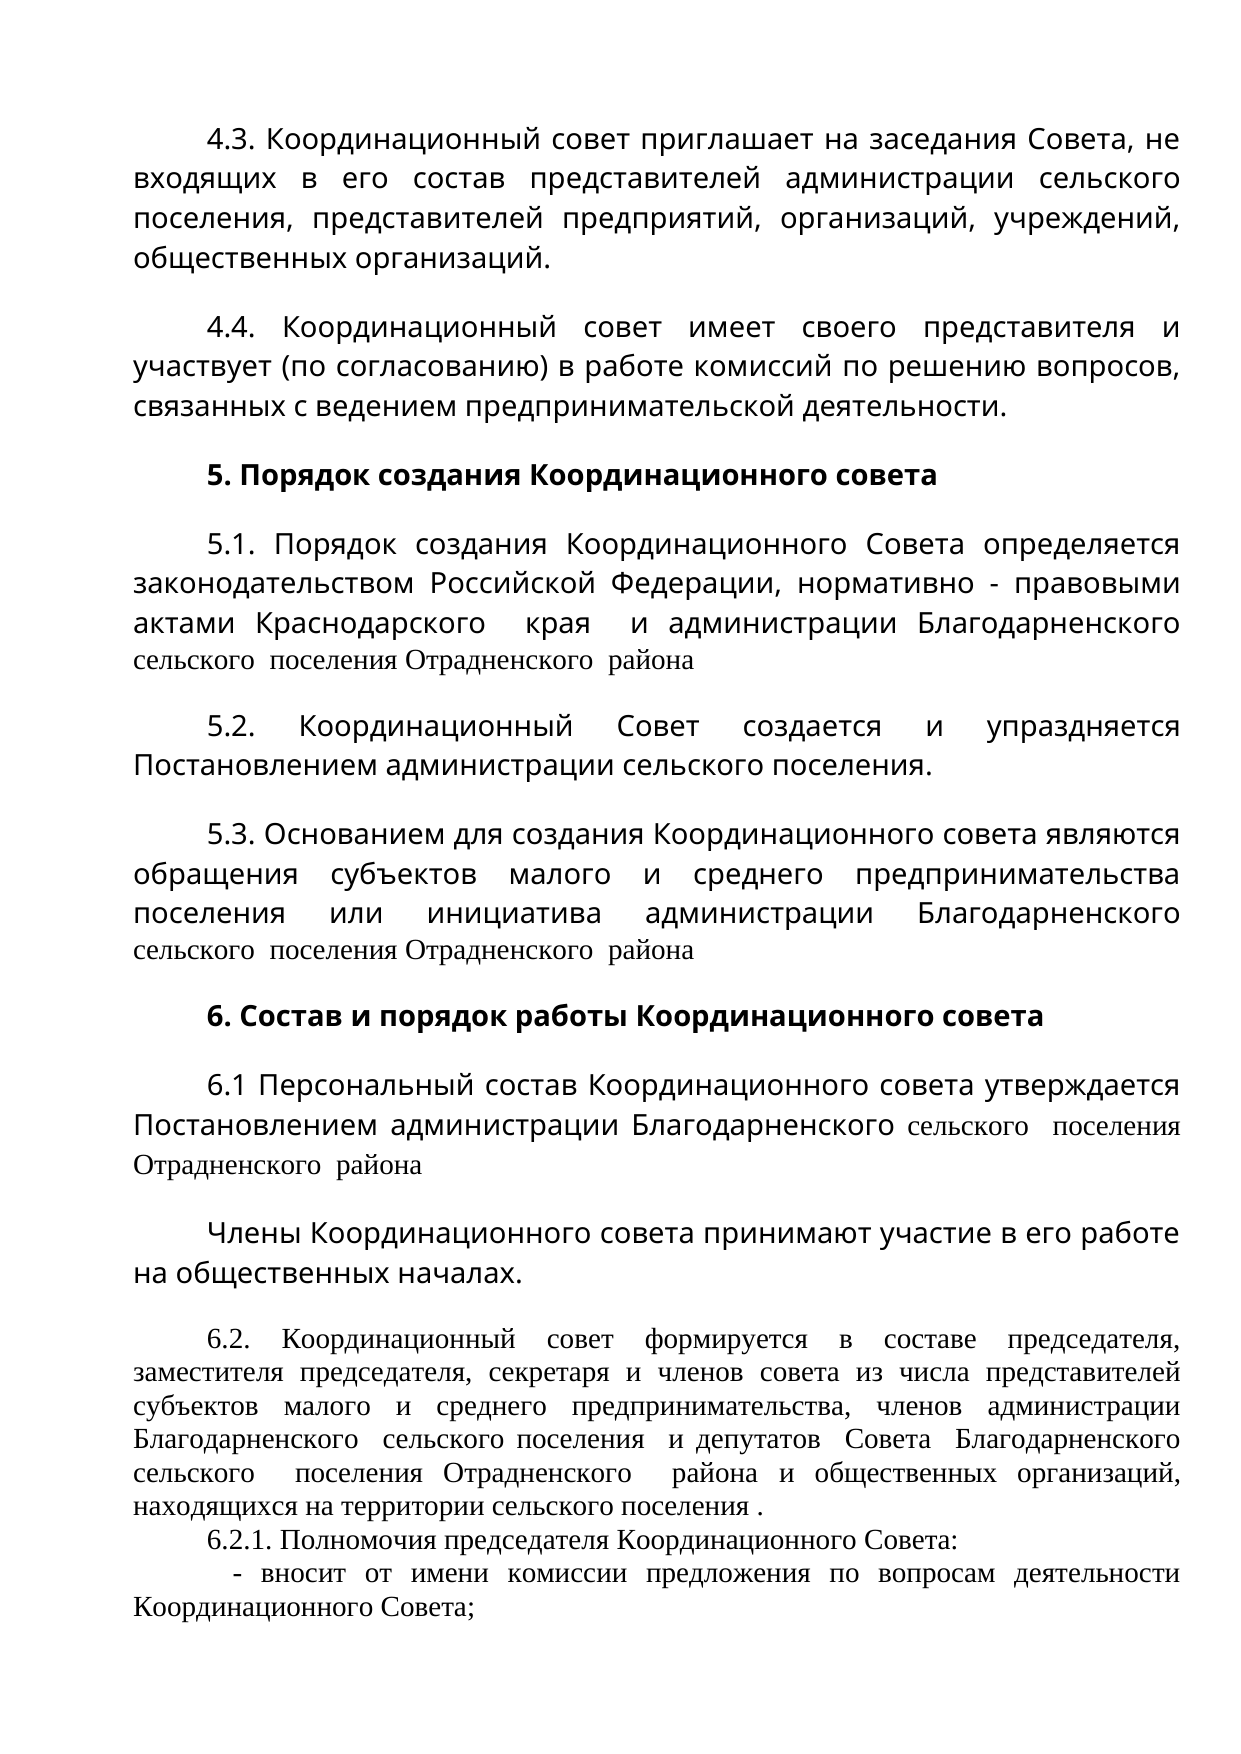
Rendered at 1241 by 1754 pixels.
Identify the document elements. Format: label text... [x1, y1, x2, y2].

text 5. Порядок создания Координационного совета [133, 454, 1181, 494]
text 6.1 Персональный состав Координационного совета утверждается Постановлением администрации Благодарненского сельского поселения Отрадненского района [133, 1064, 1181, 1183]
text 6.2. Координационный совет формируется в составе председателя, заместителя председателя, секретаря и членов совета из числа представителей субъектов малого и среднего предпринимательства, членов администрации Благодарненского сельского поселения и депутатов Совета Благодарненского сельского поселения Отрадненского района и общественных организаций, находящихся на территории сельского поселения . [133, 1321, 1181, 1522]
text - вносит от имени комиссии предложения по вопросам деятельности Координационного Совета; [133, 1556, 1181, 1623]
text 5.1. Порядок создания Координационного Совета определяется законодательством Российской Федерации, нормативно - правовыми актами Краснодарского края и администрации Благодарненского сельского поселения Отрадненского района [133, 523, 1181, 676]
text 5.2. Координационный Совет создается и упраздняется Постановлением администрации сельского поселения. [133, 705, 1181, 784]
text 5.3. Основанием для создания Координационного совета являются обращения субъектов малого и среднего предпринимательства поселения или инициатива администрации Благодарненского сельского поселения Отрадненского района [133, 813, 1181, 966]
text 4.3. Координационный совет приглашает на заседания Совета, не входящих в его состав представителей администрации сельского поселения, представителей предприятий, организаций, учреждений, общественных организаций. [133, 118, 1181, 277]
text Члены Координационного совета принимают участие в его работе на общественных началах. [133, 1212, 1181, 1292]
text 6.2.1. Полномочия председателя Координационного Совета: [133, 1522, 1181, 1556]
text 6. Состав и порядок работы Координационного совета [133, 995, 1181, 1035]
text 4.4. Координационный совет имеет своего представителя и участвует (по согласованию) в работе комиссий по решению вопросов, связанных с ведением предпринимательской деятельности. [133, 306, 1181, 425]
